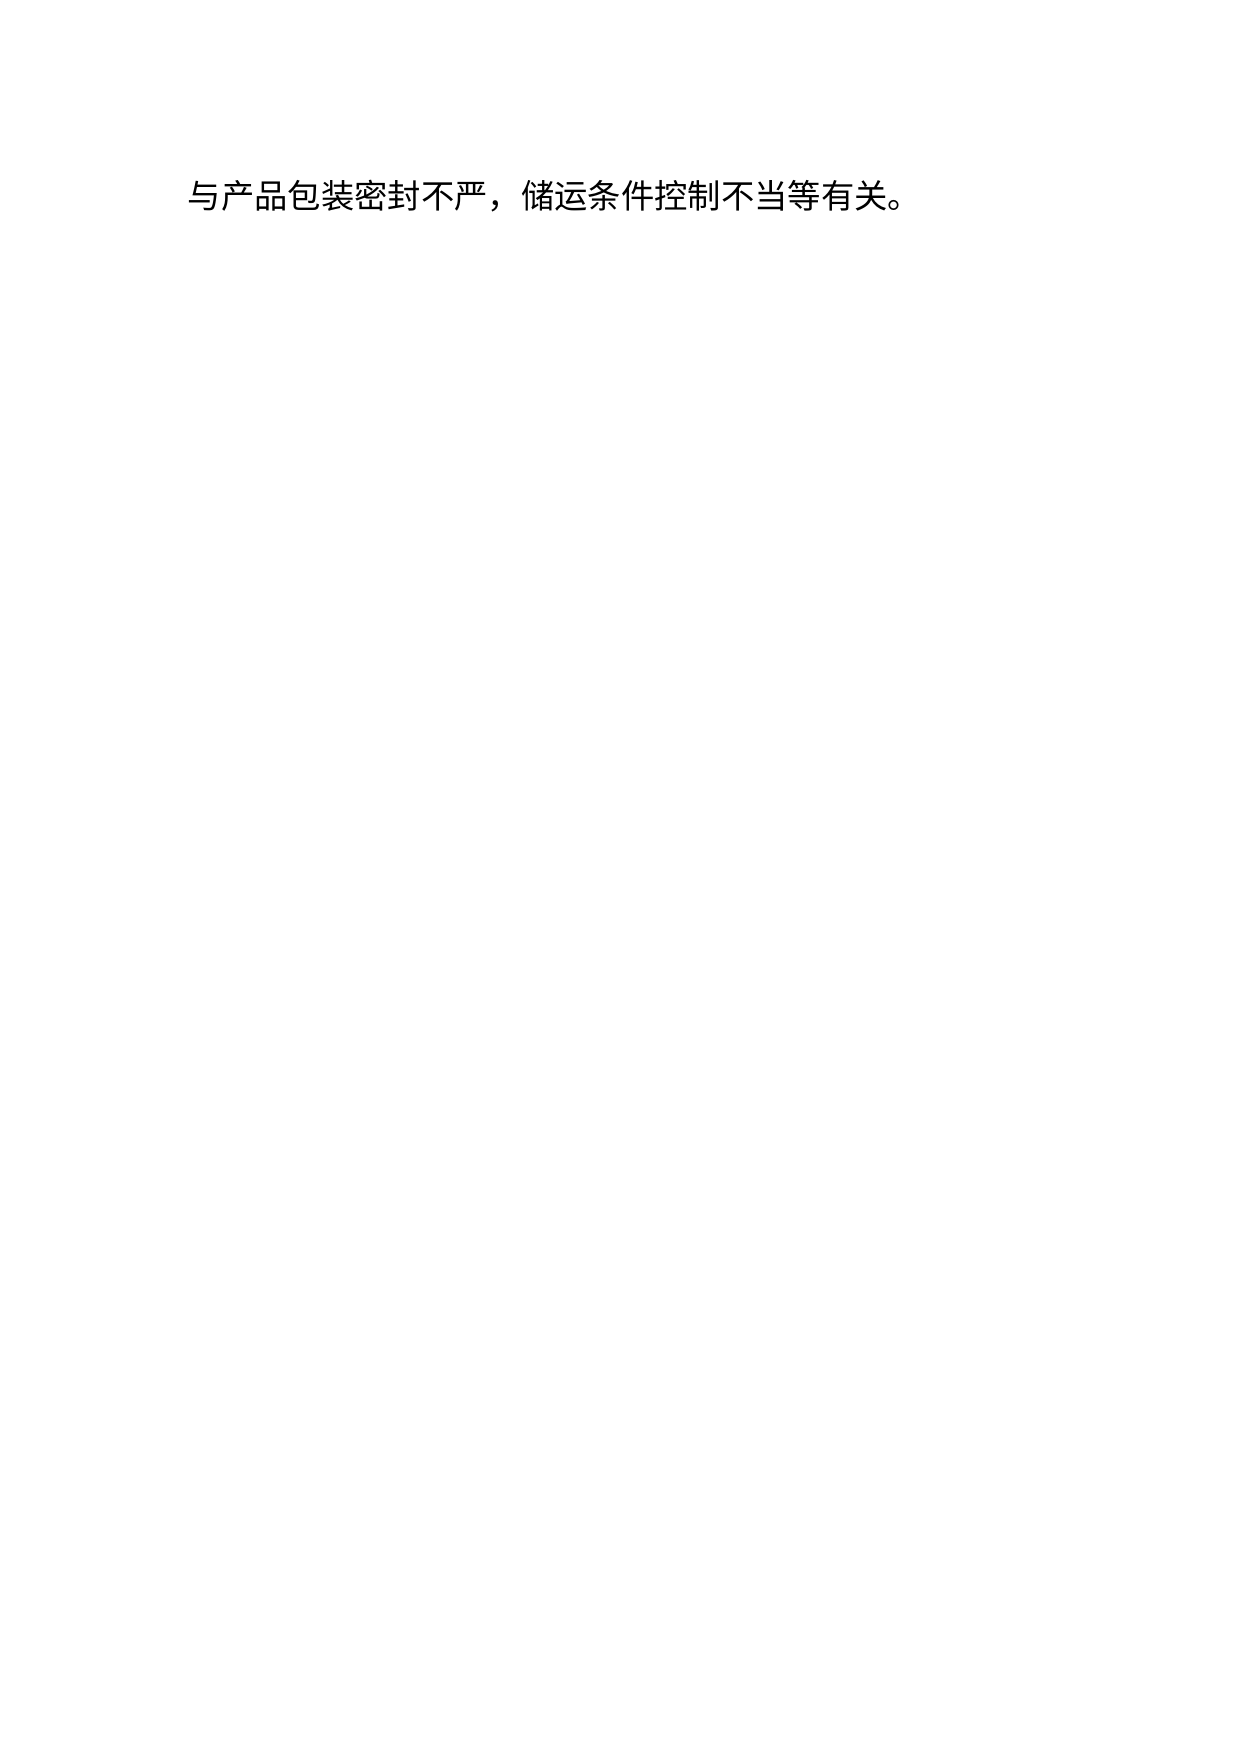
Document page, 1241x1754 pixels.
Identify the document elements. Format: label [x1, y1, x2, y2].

text [187, 162, 1053, 227]
